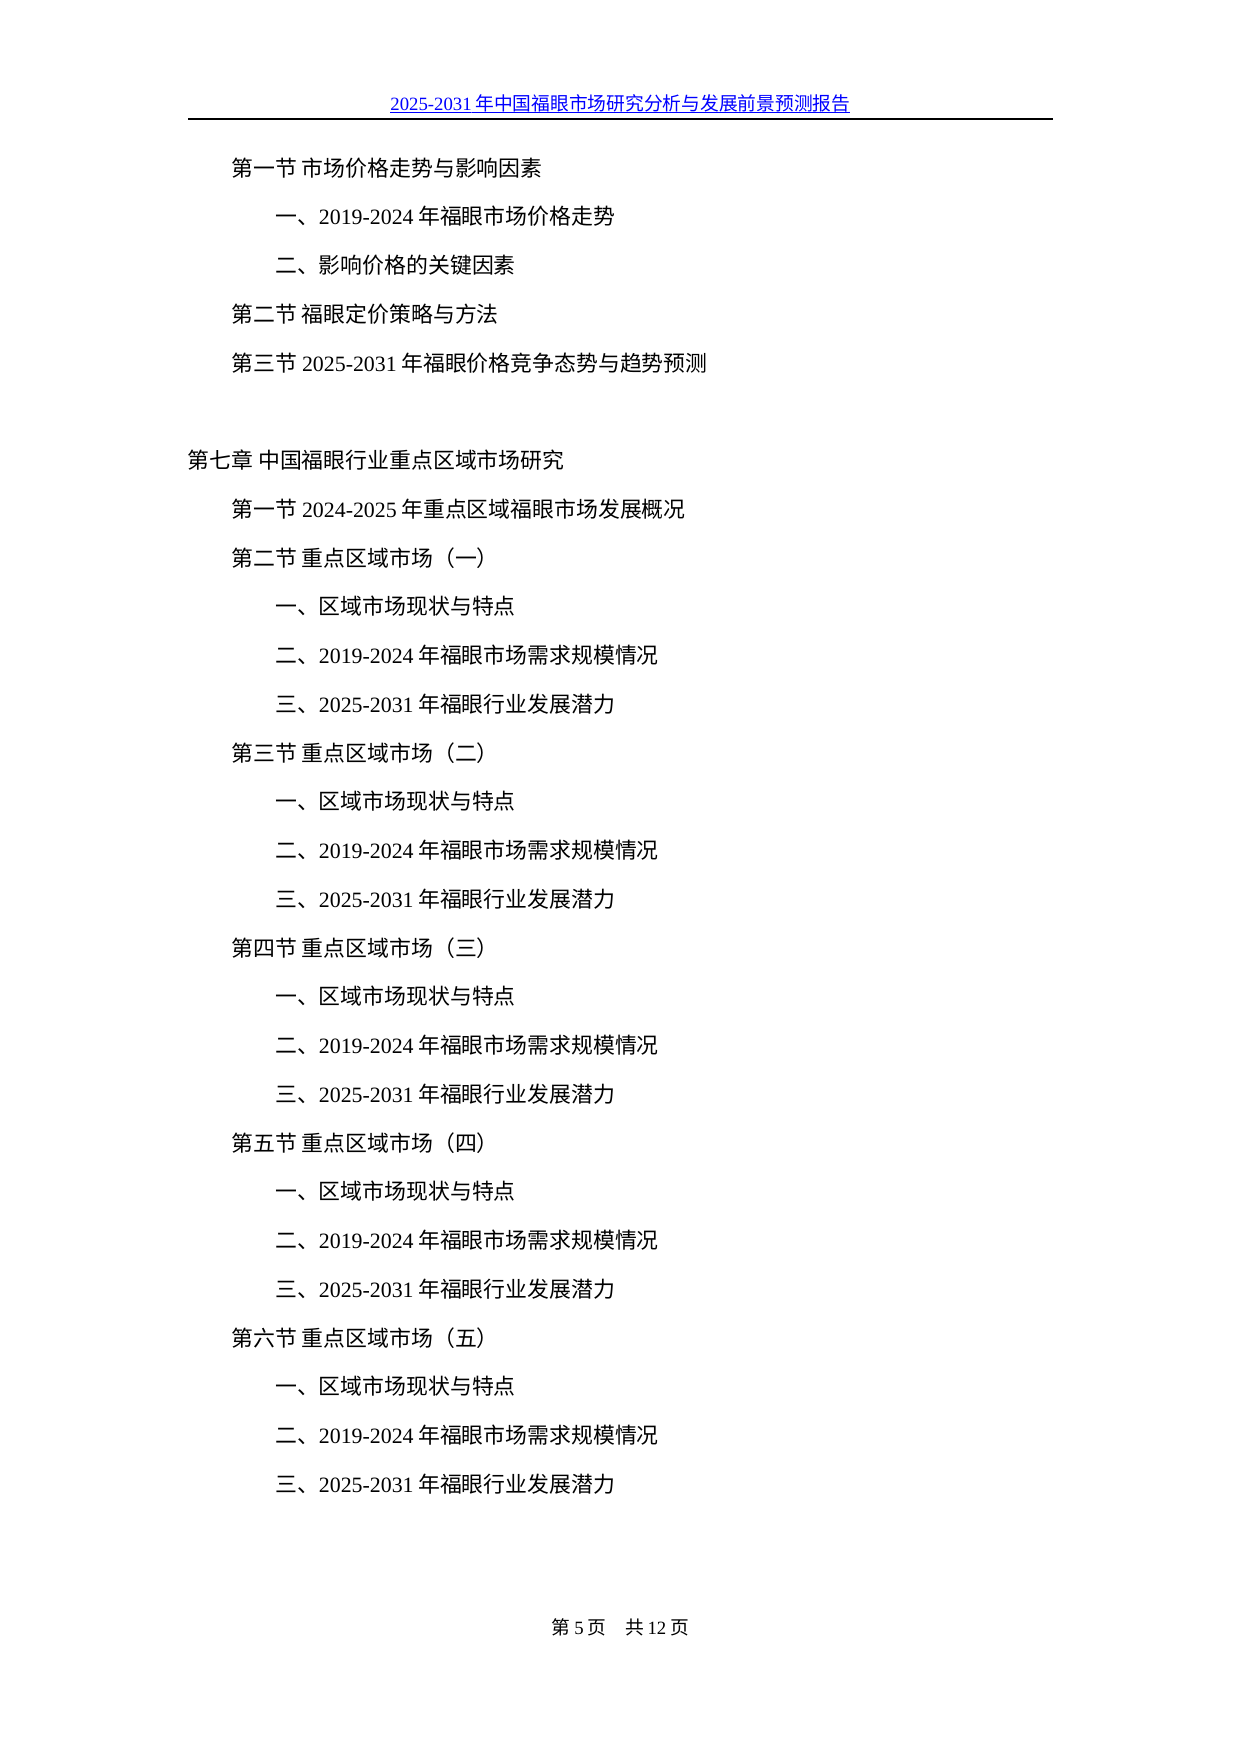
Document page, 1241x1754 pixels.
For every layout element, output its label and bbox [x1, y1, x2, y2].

text [187, 150, 1053, 1499]
